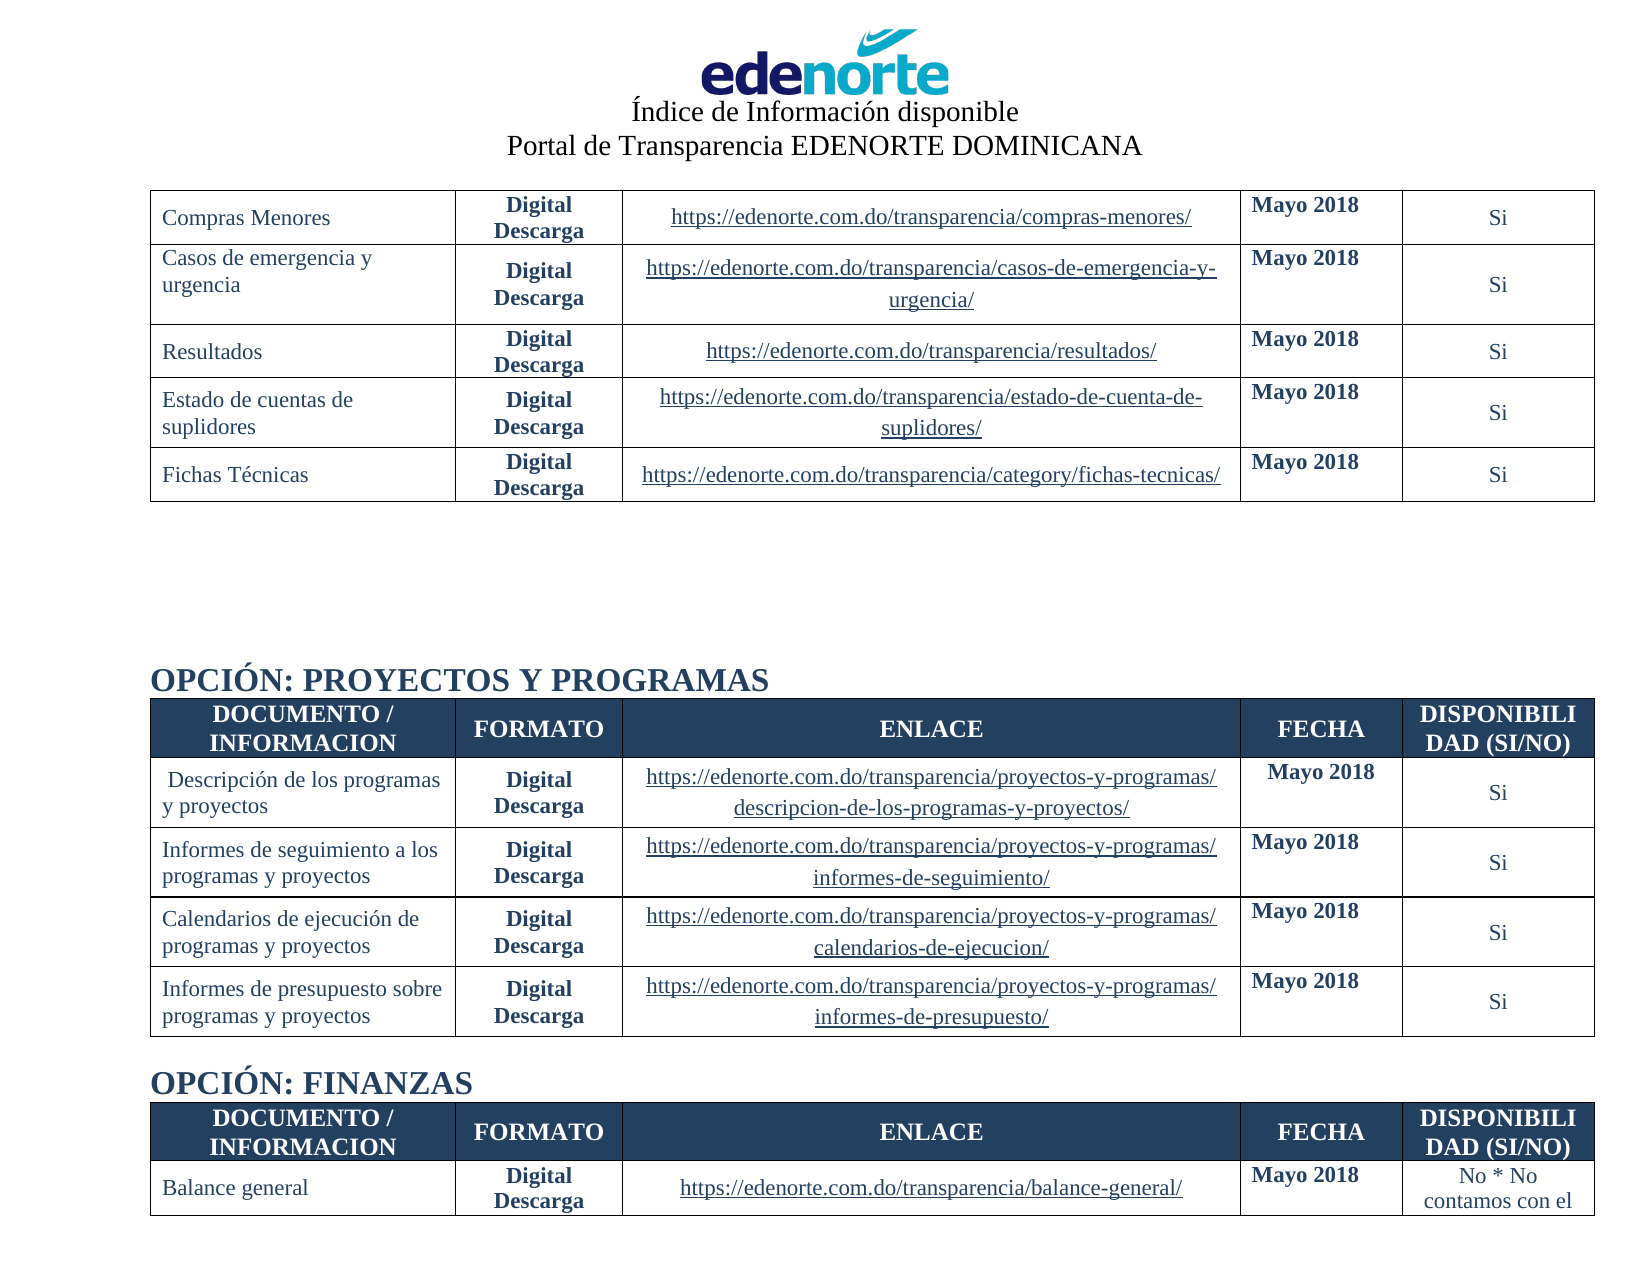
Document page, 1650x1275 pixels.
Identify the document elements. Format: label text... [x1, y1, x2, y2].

table_cell Digital Descarga [456, 191, 622, 243]
table_cell https://edenorte.com.do/transparencia/proyectos-y-programas/informes-de-seguimiento/ [623, 828, 1240, 896]
table_cell Mayo 2018 [1241, 245, 1402, 323]
table_cell https://edenorte.com.do/transparencia/resultados/ [623, 325, 1240, 377]
table_cell Resultados [151, 325, 455, 377]
table_cell Mayo 2018 [1241, 1161, 1402, 1215]
table_header DISPONIBILIDAD (SI/NO) [1403, 699, 1594, 757]
table_header DOCUMENTO / INFORMACION [151, 1103, 455, 1160]
table_cell Digital Descarga [456, 378, 622, 447]
table_cell Mayo 2018 [1241, 191, 1402, 243]
table_cell Digital Descarga [456, 448, 622, 501]
table_cell Si [1403, 245, 1594, 323]
table_cell Compras Menores [151, 191, 455, 243]
table_cell https://edenorte.com.do/transparencia/casos-de-emergencia-y-urgencia/ [623, 245, 1240, 323]
table_cell https://edenorte.com.do/transparencia/proyectos-y-programas/descripcion-de-los-programas-y-proyectos/ [623, 758, 1240, 827]
picture [701, 29, 949, 95]
table_cell https://edenorte.com.do/transparencia/category/fichas-tecnicas/ [623, 448, 1240, 501]
table_cell Casos de emergencia y urgencia [151, 245, 455, 323]
table_cell Si [1403, 828, 1594, 896]
table_header DOCUMENTO / INFORMACION [151, 699, 455, 757]
table_header FORMATO [456, 1103, 622, 1160]
table_header FECHA [1241, 1103, 1402, 1160]
table_cell Estado de cuentas de suplidores [151, 378, 455, 447]
table_cell Digital Descarga [456, 758, 622, 827]
table_cell https://edenorte.com.do/transparencia/proyectos-y-programas/calendarios-de-ejecucion/ [623, 898, 1240, 966]
table_cell https://edenorte.com.do/transparencia/estado-de-cuenta-de-suplidores/ [623, 378, 1240, 447]
table_cell Mayo 2018 [1241, 967, 1402, 1036]
text OPCIÓN: FINANZAS [150, 1063, 1500, 1102]
table_cell Digital Descarga [456, 967, 622, 1036]
table_cell Digital Descarga [456, 325, 622, 377]
table_cell Si [1403, 191, 1594, 243]
table_header ENLACE [623, 699, 1240, 757]
table_cell Mayo 2018 [1241, 448, 1402, 501]
text OPCIÓN: PROYECTOS Y PROGRAMAS [150, 634, 1500, 698]
table_cell Mayo 2018 [1241, 898, 1402, 966]
table_cell Mayo 2018 [1241, 325, 1402, 377]
table_cell Mayo 2018 [1241, 378, 1402, 447]
table_cell Si [1403, 967, 1594, 1036]
table_cell Descripción de los programas y proyectos [151, 758, 455, 827]
table_cell Digital Descarga [456, 828, 622, 896]
table_cell Si [1403, 898, 1594, 966]
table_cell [1403, 1161, 1594, 1215]
table_cell Si [1403, 325, 1594, 377]
table_cell Si [1403, 448, 1594, 501]
table_cell Digital Descarga [456, 1161, 622, 1215]
table_header FORMATO [456, 699, 622, 757]
table_cell https://edenorte.com.do/transparencia/compras-menores/ [623, 191, 1240, 243]
table_header FECHA [1241, 699, 1402, 757]
table_cell Informes de seguimiento a los programas y proyectos [151, 828, 455, 896]
table_header ENLACE [623, 1103, 1240, 1160]
table_cell Mayo 2018 [1241, 828, 1402, 896]
table_cell Informes de presupuesto sobre programas y proyectos [151, 967, 455, 1036]
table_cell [623, 1161, 1240, 1215]
table_cell Si [1403, 758, 1594, 827]
table_cell Balance general [151, 1161, 455, 1215]
table_cell Calendarios de ejecución de programas y proyectos [151, 898, 455, 966]
table_cell Fichas Técnicas [151, 448, 455, 501]
table_cell https://edenorte.com.do/transparencia/proyectos-y-programas/informes-de-presupuesto/ [623, 967, 1240, 1036]
table_cell Digital Descarga [456, 245, 622, 323]
table_header DISPONIBILIDAD (SI/NO) [1403, 1103, 1594, 1160]
table_cell Si [1403, 378, 1594, 447]
table_cell Mayo 2018 [1241, 758, 1402, 827]
table_cell Digital Descarga [456, 898, 622, 966]
